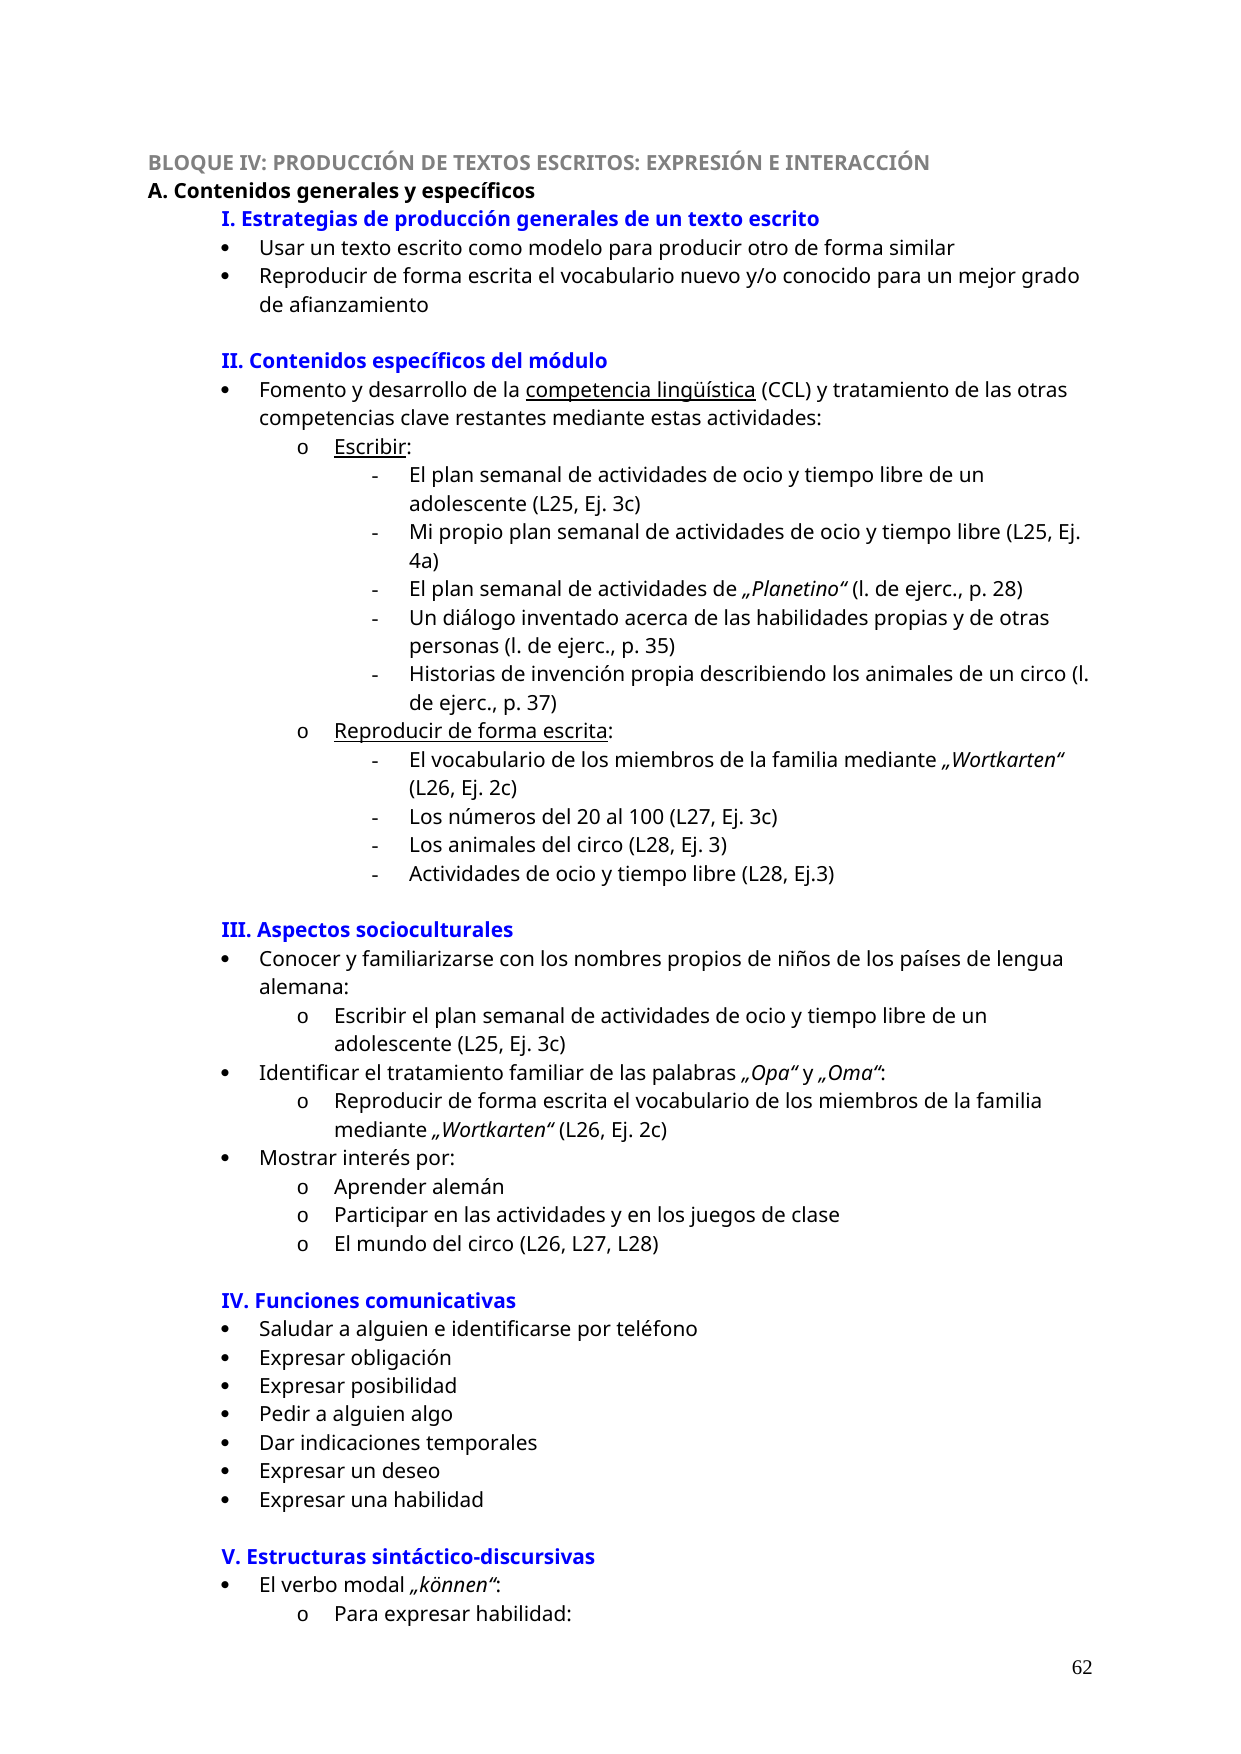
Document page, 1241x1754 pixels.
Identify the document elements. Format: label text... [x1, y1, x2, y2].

list Dar indicaciones temporales [221, 1428, 1093, 1456]
list Escribir el plan semanal de actividades de ocio y tiempo libre de un adolescente (L25, Ej. 3c) [296, 1001, 1093, 1058]
list Escribir: [296, 432, 1093, 461]
list Identificar el tratamiento familiar de las palabras „Opa“ y „Oma“: [221, 1058, 1093, 1086]
list Pedir a alguien algo [221, 1399, 1093, 1428]
subtitle BLOQUE IV: PRODUCCIÓN DE TEXTOS ESCRITOS: EXPRESIÓN E INTERACCIÓN [148, 148, 1093, 176]
list El vocabulario de los miembros de la familia mediante „Wortkarten“ (L26, Ej. 2c) [371, 745, 1093, 802]
list Expresar posibilidad [221, 1371, 1093, 1399]
list Expresar una habilidad [221, 1485, 1093, 1513]
list Reproducir de forma escrita el vocabulario nuevo y/o conocido para un mejor grado de afianzamiento [221, 261, 1093, 318]
list Fomento y desarrollo de la competencia lingüística (CCL) y tratamiento de las otras competencias clave restantes mediante estas actividades: [221, 375, 1093, 432]
list Expresar un deseo [221, 1456, 1093, 1485]
list El mundo del circo (L26, L27, L28) [296, 1229, 1093, 1257]
list Aprender alemán [296, 1172, 1093, 1200]
list Actividades de ocio y tiempo libre (L28, Ej.3) [371, 859, 1093, 887]
subtitle A. Contenidos generales y específicos [148, 176, 1093, 204]
list Los animales del circo (L28, Ej. 3) [371, 830, 1093, 859]
list Historias de invención propia describiendo los animales de un circo (l. de ejerc., p. 37) [371, 659, 1093, 716]
list Los números del 20 al 100 (L27, Ej. 3c) [371, 802, 1093, 830]
list Mi propio plan semanal de actividades de ocio y tiempo libre (L25, Ej. 4a) [371, 517, 1093, 574]
list Usar un texto escrito como modelo para producir otro de forma similar [221, 233, 1093, 261]
list Un diálogo inventado acerca de las habilidades propias y de otras personas (l. de ejerc., p. 35) [371, 603, 1093, 659]
list Reproducir de forma escrita: [296, 716, 1093, 745]
list El plan semanal de actividades de „Planetino“ (l. de ejerc., p. 28) [371, 574, 1093, 603]
subtitle I. Estrategias de producción generales de un texto escrito [148, 204, 1093, 233]
subtitle III. Aspectos socioculturales [148, 916, 1093, 944]
list Saludar a alguien e identificarse por teléfono [221, 1314, 1093, 1343]
subtitle II. Contenidos específicos del módulo [148, 347, 1093, 375]
list Expresar obligación [221, 1343, 1093, 1371]
subtitle IV. Funciones comunicativas [148, 1286, 1093, 1314]
list El verbo modal „können“: [221, 1570, 1093, 1599]
list Participar en las actividades y en los juegos de clase [296, 1200, 1093, 1229]
list Para expresar habilidad: [296, 1599, 1093, 1627]
subtitle V. Estructuras sintáctico-discursivas [148, 1542, 1093, 1570]
list El plan semanal de actividades de ocio y tiempo libre de un adolescente (L25, Ej. 3c) [371, 461, 1093, 517]
list Mostrar interés por: [221, 1143, 1093, 1172]
list Reproducir de forma escrita el vocabulario de los miembros de la familia mediante „Wortkarten“ (L26, Ej. 2c) [296, 1086, 1093, 1143]
list Conocer y familiarizarse con los nombres propios de niños de los países de lengua alemana: [221, 944, 1093, 1001]
